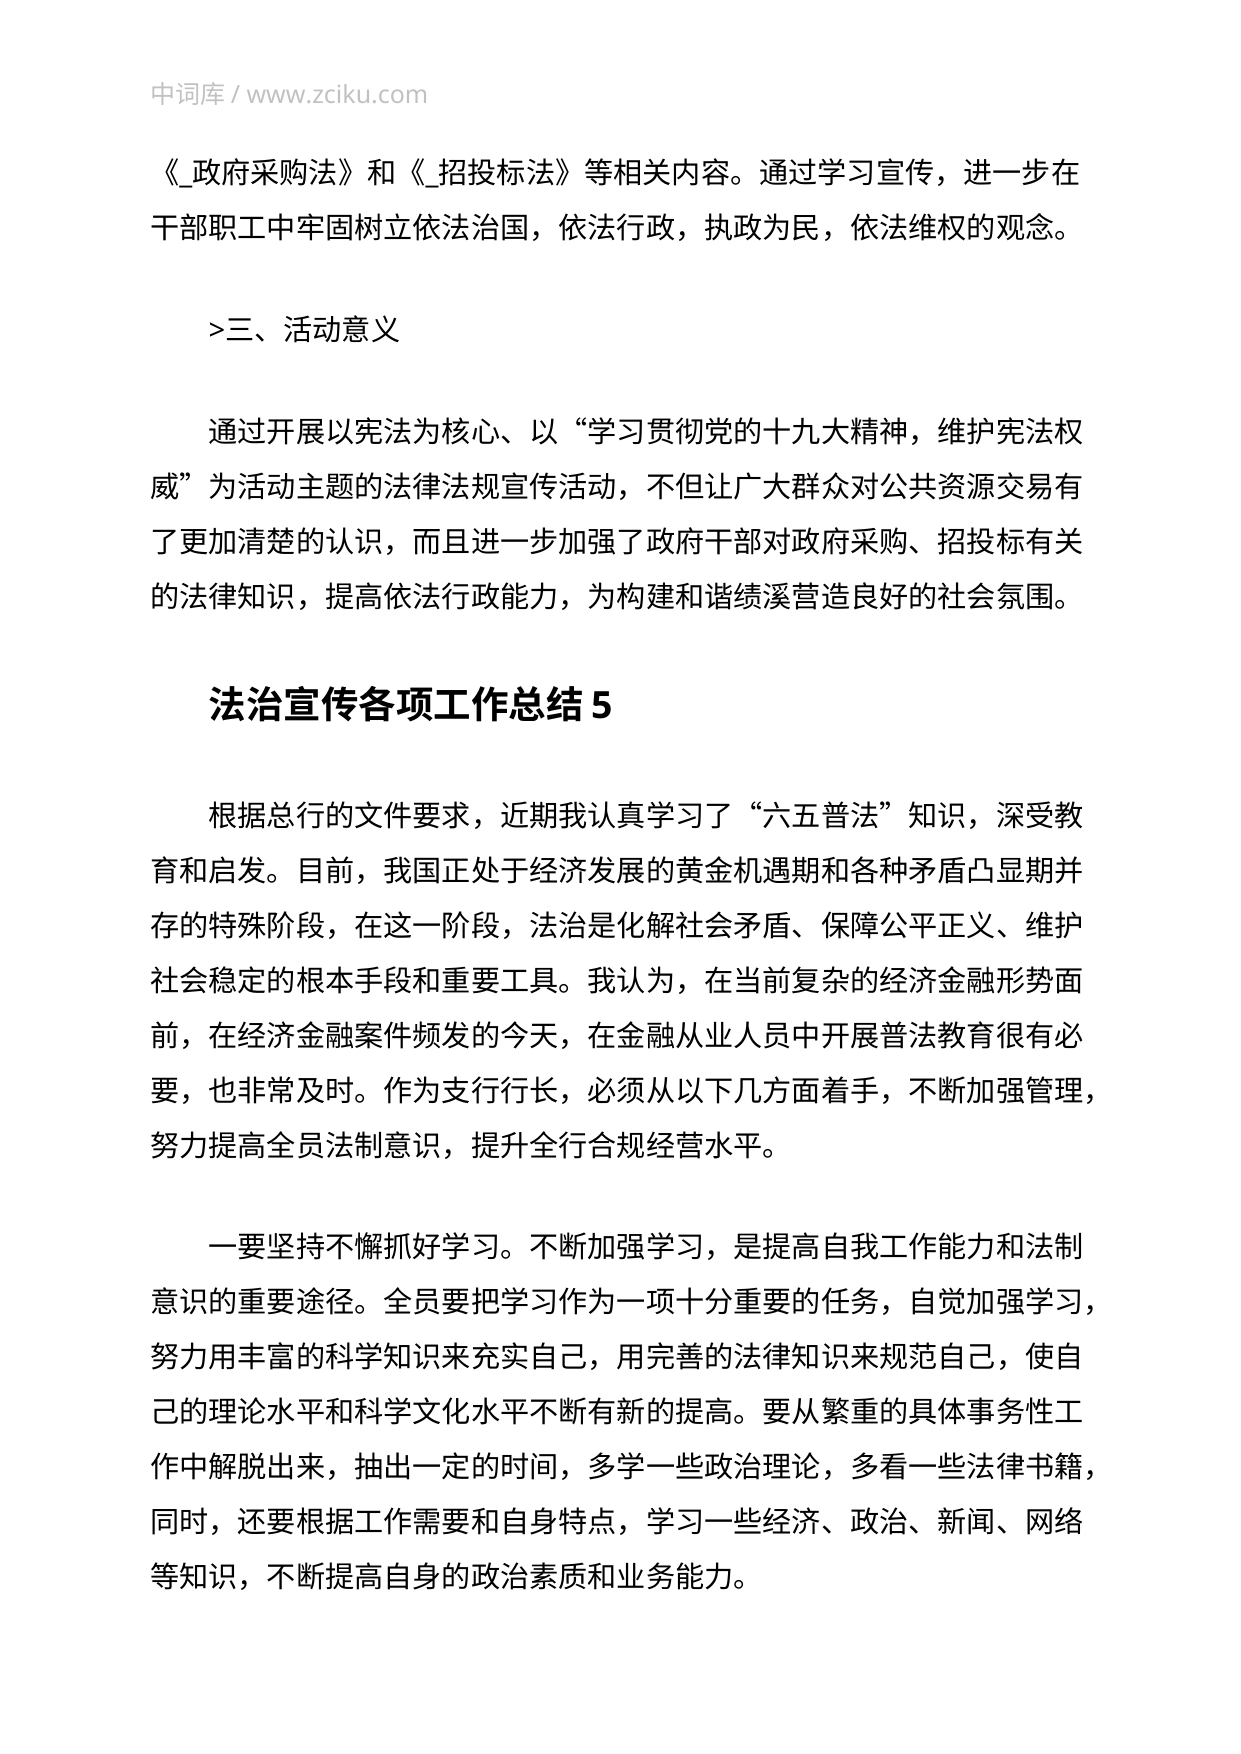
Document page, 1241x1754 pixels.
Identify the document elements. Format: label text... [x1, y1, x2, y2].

text 根据总行的文件要求，近期我认真学习了“六五普法”知识，深受教育和启发。目前，我国正处于经济发展的黄金机遇期和各种矛盾凸显期并存的特殊阶段，在这一阶段，法治是化解社会矛盾、保障公平正义、维护社会稳定的根本手段和重要工具。我认为，在当前复杂的经济金融形势面前，在经济金融案件频发的今天，在金融从业人员中开展普法教育很有必要，也非常及时。作为支行行长，必须从以下几方面着手，不断加强管理，努力提高全员法制意识，提升全行合规经营水平。 [150, 793, 1090, 1164]
text 一要坚持不懈抓好学习。不断加强学习，是提高自我工作能力和法制意识的重要途径。全员要把学习作为一项十分重要的任务，自觉加强学习，努力用丰富的科学知识来充实自己，用完善的法律知识来规范自己，使自己的理论水平和科学文化水平不断有新的提高。要从繁重的具体事务性工作中解脱出来，抽出一定的时间，多学一些政治理论，多看一些法律书籍，同时，还要根据工作需要和自身特点，学习一些经济、政治、新闻、网络等知识，不断提高自身的政治素质和业务能力。 [150, 1224, 1090, 1596]
text 通过开展以宪法为核心、以“学习贯彻党的十九大精神，维护宪法权威”为活动主题的法律法规宣传活动，不但让广大群众对公共资源交易有了更加清楚的认识，而且进一步加强了政府干部对政府采购、招投标有关的法律知识，提高依法行政能力，为构建和谐绩溪营造良好的社会氛围。 [150, 409, 1090, 616]
text 法治宣传各项工作总结5 [150, 675, 1090, 730]
text >三、活动意义 [150, 307, 1090, 349]
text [150, 150, 1090, 247]
